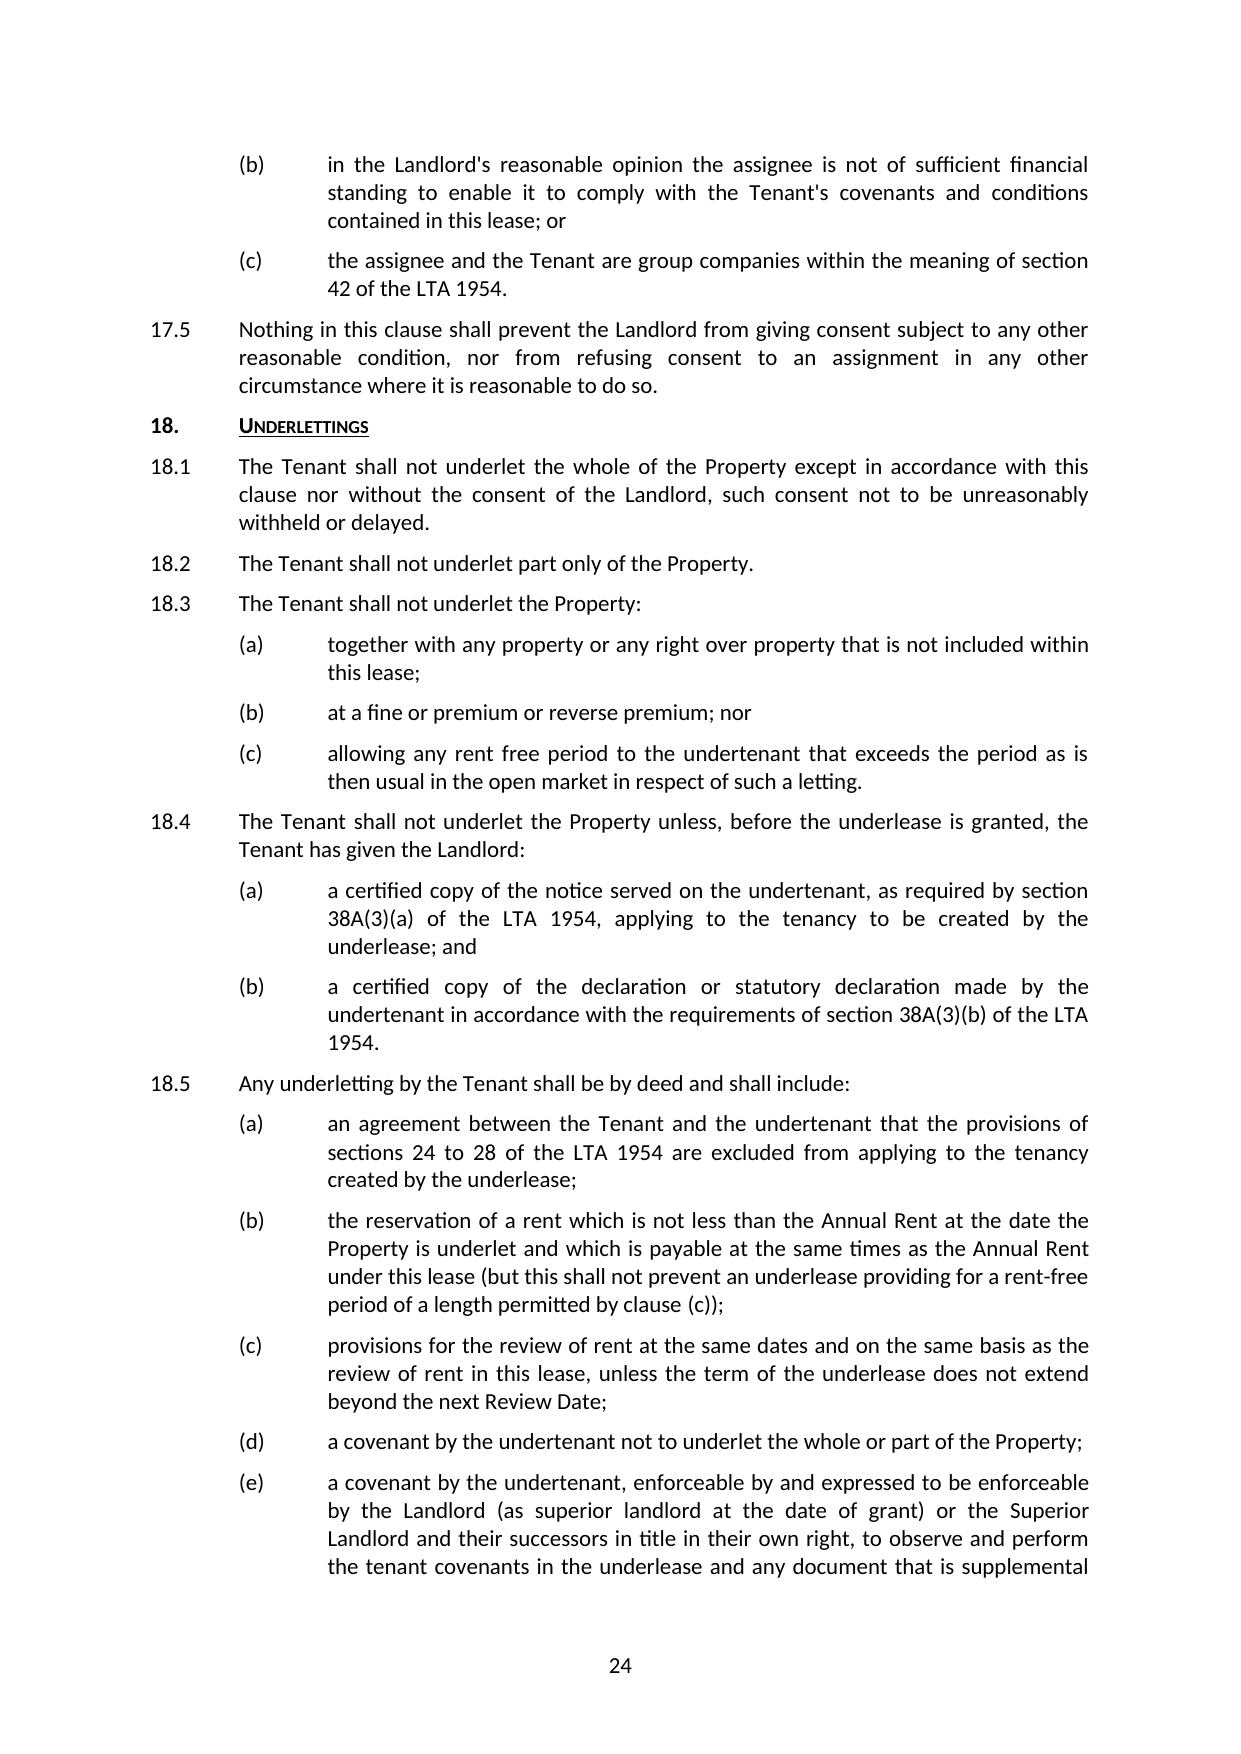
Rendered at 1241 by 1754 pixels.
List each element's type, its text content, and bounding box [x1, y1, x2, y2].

subtitle Underlettings [150, 412, 1090, 440]
list the assignee and the Tenant are group companies within the meaning of section 42 of the LTA 1954. [239, 247, 1090, 303]
list an agreement between the Tenant and the undertenant that the provisions of sections 24 to 28 of the LTA 1954 are excluded from applying to the tenancy created by the underlease; [239, 1109, 1090, 1194]
list Nothing in this clause shall prevent the Landlord from giving consent subject to any other reasonable condition, nor from refusing consent to an assignment in any other circumstance where it is reasonable to do so. [150, 315, 1090, 399]
list Any underletting by the Tenant shall be by deed and shall include: [150, 1069, 1090, 1097]
list The Tenant shall not underlet the whole of the Property except in accordance with this clause nor without the consent of the Landlord, such consent not to be unreasonably withheld or delayed. [150, 452, 1090, 536]
list a certified copy of the declaration or statutory declaration made by the undertenant in accordance with the requirements of section 38A(3)(b) of the LTA 1954. [239, 972, 1090, 1057]
list The Tenant shall not underlet the Property: [150, 589, 1090, 617]
list at a fine or premium or reverse premium; nor [239, 698, 1090, 726]
list a certified copy of the notice served on the undertenant, as required by section 38A(3)(a) of the LTA 1954, applying to the tenancy to be created by the underlease; and [239, 876, 1090, 960]
list together with any property or any right over property that is not included within this lease; [239, 630, 1090, 686]
list allowing any rent free period to the undertenant that exceeds the period as is then usual in the open market in respect of such a letting. [239, 739, 1090, 795]
list the reservation of a rent which is not less than the Annual Rent at the date the Property is underlet and which is payable at the same times as the Annual Rent under this lease (but this shall not prevent an underlease providing for a rent-free period of a length permitted by clause (c)); [239, 1206, 1090, 1318]
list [239, 1468, 1090, 1580]
list The Tenant shall not underlet part only of the Property. [150, 549, 1090, 577]
list provisions for the review of rent at the same dates and on the same basis as the review of rent in this lease, unless the term of the underlease does not extend beyond the next Review Date; [239, 1331, 1090, 1415]
list The Tenant shall not underlet the Property unless, before the underlease is granted, the Tenant has given the Landlord: [150, 807, 1090, 863]
list a covenant by the undertenant not to underlet the whole or part of the Property; [239, 1427, 1090, 1455]
list in the Landlord's reasonable opinion the assignee is not of sufficient financial standing to enable it to comply with the Tenant's covenants and conditions contained in this lease; or [239, 150, 1090, 234]
